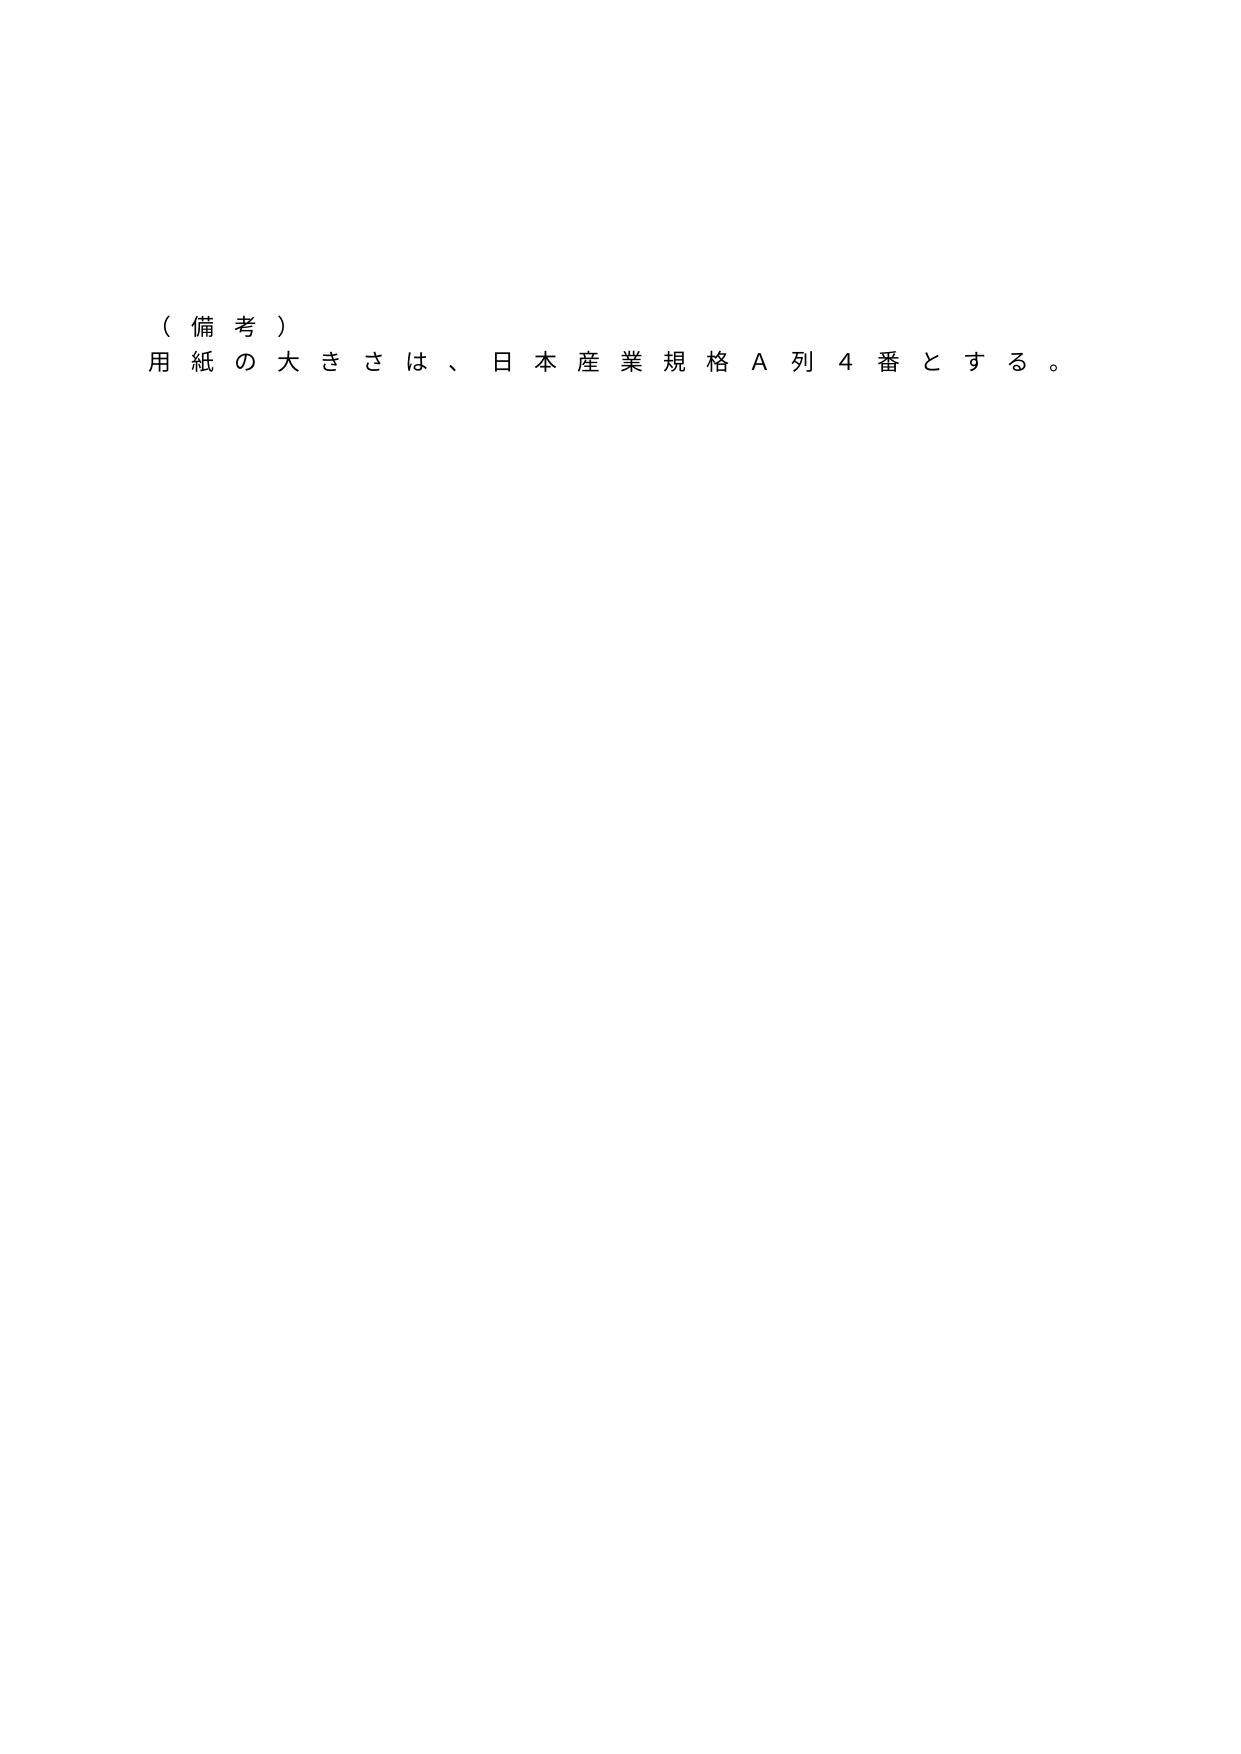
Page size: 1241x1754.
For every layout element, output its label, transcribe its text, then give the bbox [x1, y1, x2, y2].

text （備考） [148, 307, 1092, 343]
text 用紙の大きさは、日本産業規格Ａ列４番とする。 [148, 343, 1092, 378]
